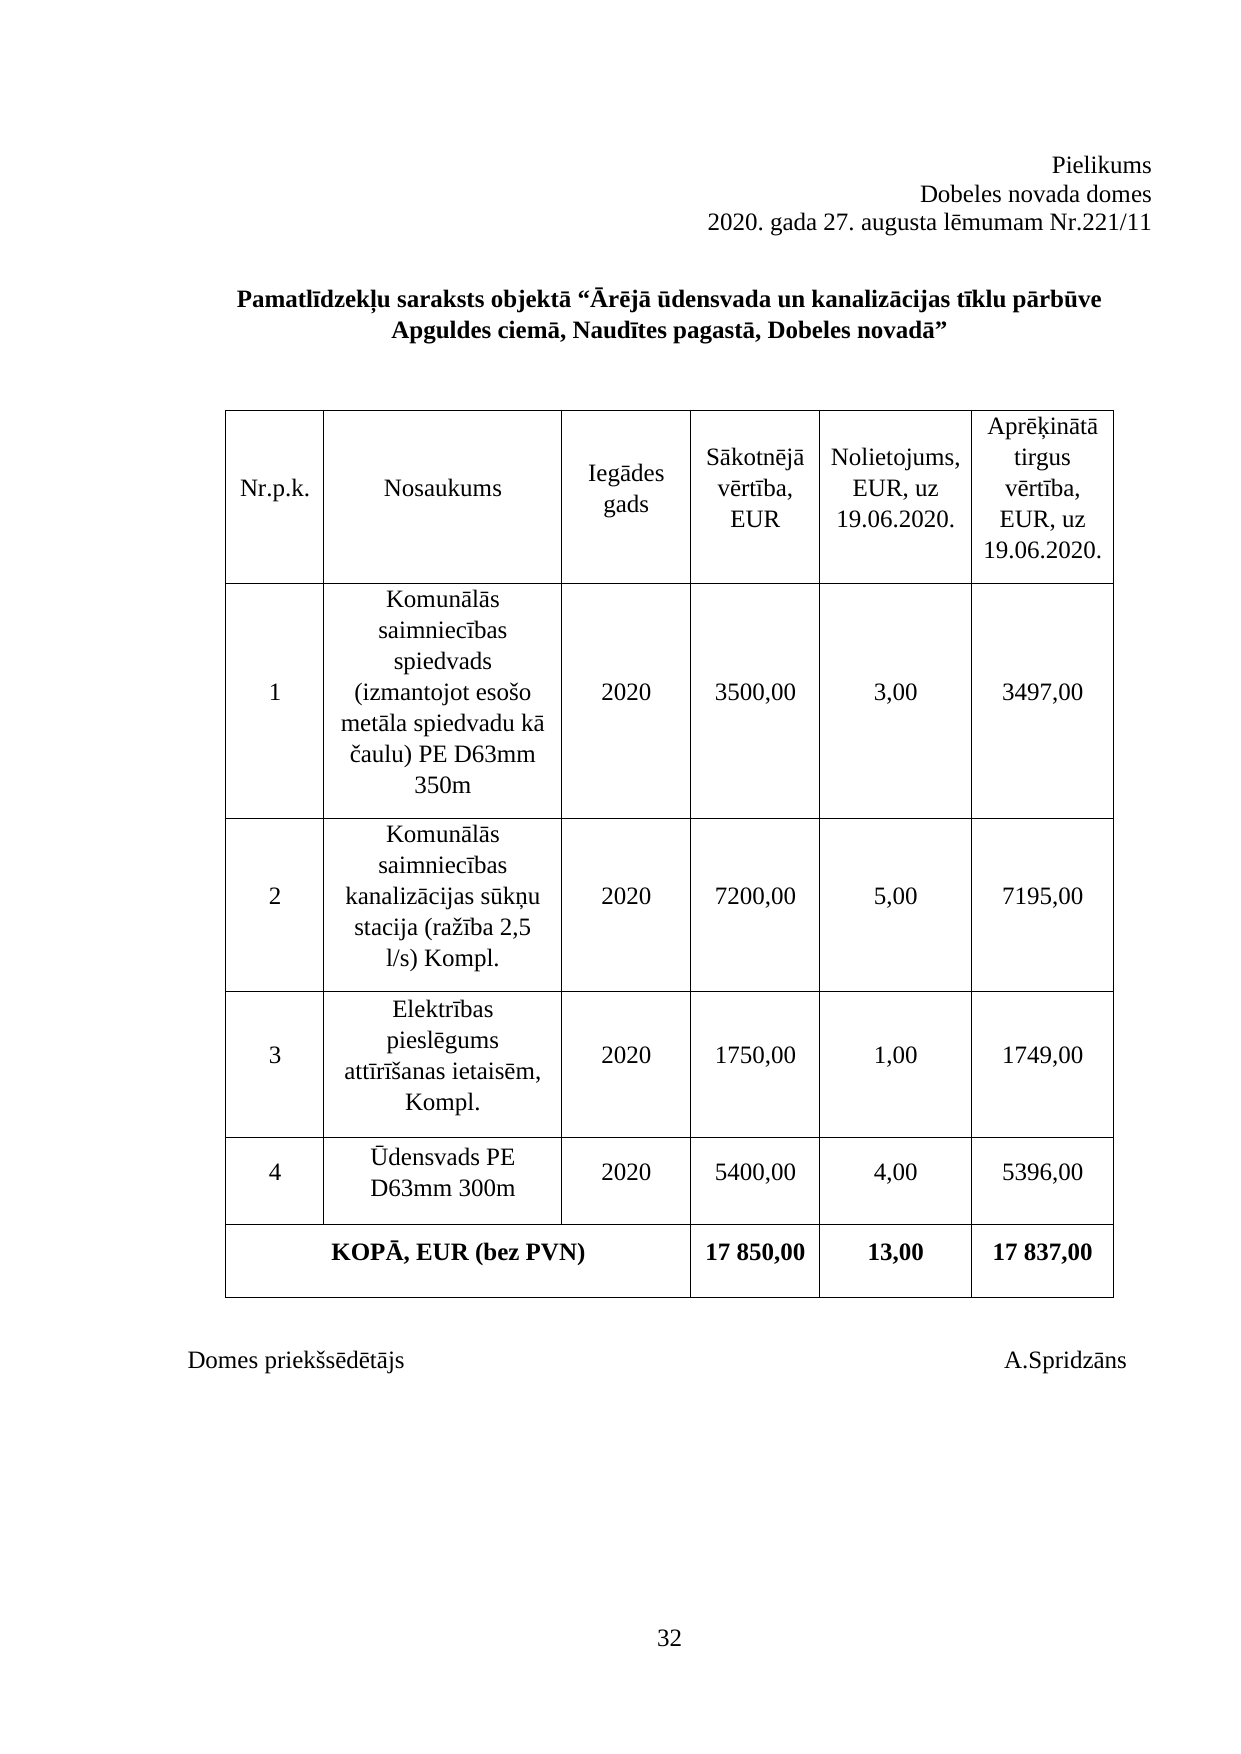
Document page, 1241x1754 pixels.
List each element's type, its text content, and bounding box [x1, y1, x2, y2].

table_cell 2020 [562, 1138, 690, 1224]
table_cell KOPĀ, EUR (bez PVN) [226, 1225, 690, 1297]
table_cell 13,00 [820, 1225, 971, 1297]
table_cell 17 837,00 [972, 1225, 1113, 1297]
table_cell 2020 [562, 819, 690, 991]
table_cell 17 850,00 [691, 1225, 819, 1297]
table_header Nr.p.k. [226, 411, 323, 583]
table_cell 2020 [562, 584, 690, 818]
table_cell Ūdensvads PE D63mm 300m [324, 1138, 561, 1224]
text Pielikums [187, 150, 1152, 179]
table_cell 1,00 [820, 992, 971, 1137]
table_header Aprēķinātā tirgus vērtība, EUR, uz 19.06.2020. [972, 411, 1113, 583]
table_cell 3 [226, 992, 323, 1137]
text 2020. gada 27. augusta lēmumam Nr.221/11 [187, 207, 1152, 236]
table_cell 5396,00 [972, 1138, 1113, 1224]
table_cell Elektrības pieslēgums attīrīšanas ietaisēm, Kompl. [324, 992, 561, 1137]
table_cell 1749,00 [972, 992, 1113, 1137]
table_cell 7200,00 [691, 819, 819, 991]
table_cell 3500,00 [691, 584, 819, 818]
table_cell Komunālās saimniecības kanalizācijas sūkņu stacija (ražība 2,5 l/s) Kompl. [324, 819, 561, 991]
table_cell 7195,00 [972, 819, 1113, 991]
table_header Nosaukums [324, 411, 561, 583]
table_cell 2020 [562, 992, 690, 1137]
table_cell 5,00 [820, 819, 971, 991]
table_cell 3497,00 [972, 584, 1113, 818]
text Pamatlīdzekļu saraksts objektā “Ārējā ūdensvada un kanalizācijas tīklu pārbūve Apguldes ciemā, Naudītes pagastā, Dobeles novadā” [187, 284, 1152, 344]
table_cell 4 [226, 1138, 323, 1224]
table_cell 5400,00 [691, 1138, 819, 1224]
table_cell Komunālās saimniecības spiedvads (izmantojot esošo metāla spiedvadu kā čaulu) PE D63mm 350m [324, 584, 561, 818]
table_header Nolietojums, EUR, uz 19.06.2020. [820, 411, 971, 583]
table_cell 3,00 [820, 584, 971, 818]
table_cell 2 [226, 819, 323, 991]
table_header Sākotnējā vērtība, EUR [691, 411, 819, 583]
table_cell 4,00 [820, 1138, 971, 1224]
text Domes priekšsēdētājs A.Spridzāns [187, 1345, 1152, 1374]
table_cell 1 [226, 584, 323, 818]
table_cell 1750,00 [691, 992, 819, 1137]
text Dobeles novada domes [187, 179, 1152, 207]
table_header Iegādes gads [562, 411, 690, 583]
